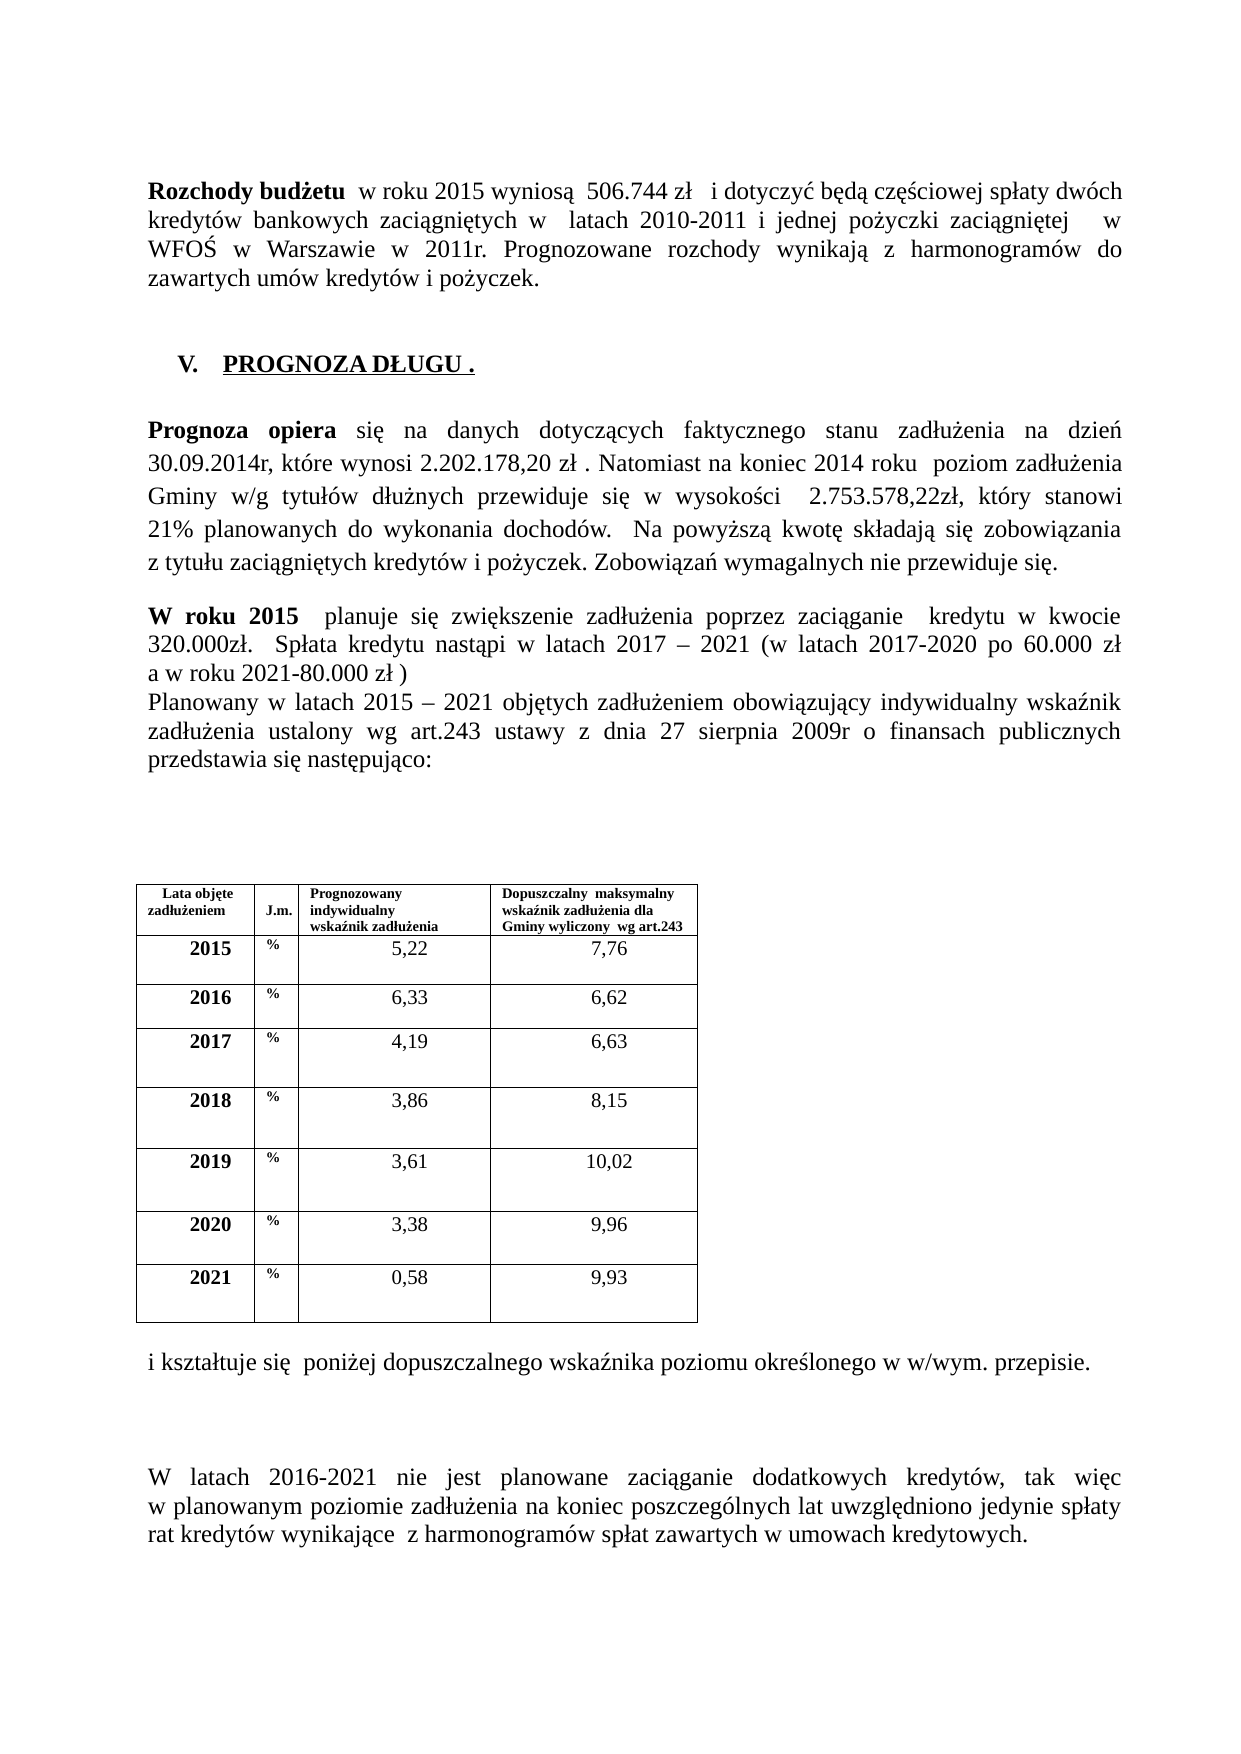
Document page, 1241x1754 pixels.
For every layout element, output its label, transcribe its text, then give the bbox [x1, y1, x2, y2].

table_cell 10,02 [491, 1149, 697, 1211]
table_cell 2020 [137, 1212, 254, 1263]
table_cell 6,62 [491, 985, 697, 1028]
table_cell 3,86 [299, 1088, 490, 1147]
table_cell 2018 [137, 1088, 254, 1147]
table_cell 6,33 [299, 985, 490, 1028]
table_header Lata objęte zadłużeniem [137, 885, 254, 935]
table_cell % [255, 1212, 298, 1263]
table_cell 4,19 [299, 1029, 490, 1087]
text i kształtuje się poniżej dopuszczalnego wskaźnika poziomu określonego w w/wym. przepisie. [148, 1347, 1122, 1376]
table_cell 0,58 [299, 1265, 490, 1322]
table_cell % [255, 1265, 298, 1322]
table_cell 9,96 [491, 1212, 697, 1263]
table_header Prognozowany indywidualny wskaźnik zadłużenia [299, 885, 490, 935]
table_cell % [255, 1149, 298, 1211]
table_cell 2015 [137, 936, 254, 984]
text W roku 2015 planuje się zwiększenie zadłużenia poprzez zaciąganie kredytu w kwocie 320.000zł. Spłata kredytu nastąpi w latach 2017 – 2021 (w latach 2017-2020 po 60.000 zł a w roku 2021-80.000 zł ) [148, 601, 1122, 687]
table_cell 2019 [137, 1149, 254, 1211]
table_cell 3,38 [299, 1212, 490, 1263]
text Planowany w latach 2015 – 2021 objętych zadłużeniem obowiązujący indywidualny wskaźnik zadłużenia ustalony wg art.243 ustawy z dnia 27 sierpnia 2009r o finansach publicznych przedstawia się następująco: [148, 687, 1122, 773]
table_cell % [255, 985, 298, 1028]
table_cell 7,76 [491, 936, 697, 984]
table_cell 2016 [137, 985, 254, 1028]
table_cell % [255, 1029, 298, 1087]
text Rozchody budżetu w roku 2015 wyniosą 506.744 zł i dotyczyć będą częściowej spłaty dwóch kredytów bankowych zaciągniętych w latach 2010-2011 i jednej pożyczki zaciągniętej w WFOŚ w Warszawie w 2011r. Prognozowane rozchody wynikają z harmonogramów do zawartych umów kredytów i pożyczek. [148, 176, 1122, 291]
table_cell 2017 [137, 1029, 254, 1087]
table_cell % [255, 1088, 298, 1147]
table_cell 9,93 [491, 1265, 697, 1322]
list PROGNOZA DŁUGU . [177, 349, 1122, 378]
table_cell 8,15 [491, 1088, 697, 1147]
table_header Dopuszczalny maksymalny wskaźnik zadłużenia dla Gminy wyliczony wg art.243 [491, 885, 697, 935]
text W latach 2016-2021 nie jest planowane zaciąganie dodatkowych kredytów, tak więc w planowanym poziomie zadłużenia na koniec poszczególnych lat uwzględniono jedynie spłaty rat kredytów wynikające z harmonogramów spłat zawartych w umowach kredytowych. [148, 1462, 1122, 1548]
table_cell % [255, 936, 298, 984]
table_cell 5,22 [299, 936, 490, 984]
table_cell 6,63 [491, 1029, 697, 1087]
table_header J.m. [255, 885, 298, 935]
table_cell 2021 [137, 1265, 254, 1322]
table_cell 3,61 [299, 1149, 490, 1211]
text Prognoza opiera się na danych dotyczących faktycznego stanu zadłużenia na dzień 30.09.2014r, które wynosi 2.202.178,20 zł . Natomiast na koniec 2014 roku poziom zadłużenia Gminy w/g tytułów dłużnych przewiduje się w wysokości 2.753.578,22zł, który stanowi 21% planowanych do wykonania dochodów. Na powyższą kwotę składają się zobowiązania z tytułu zaciągniętych kredytów i pożyczek. Zobowiązań wymagalnych nie przewiduje się. [148, 415, 1122, 576]
